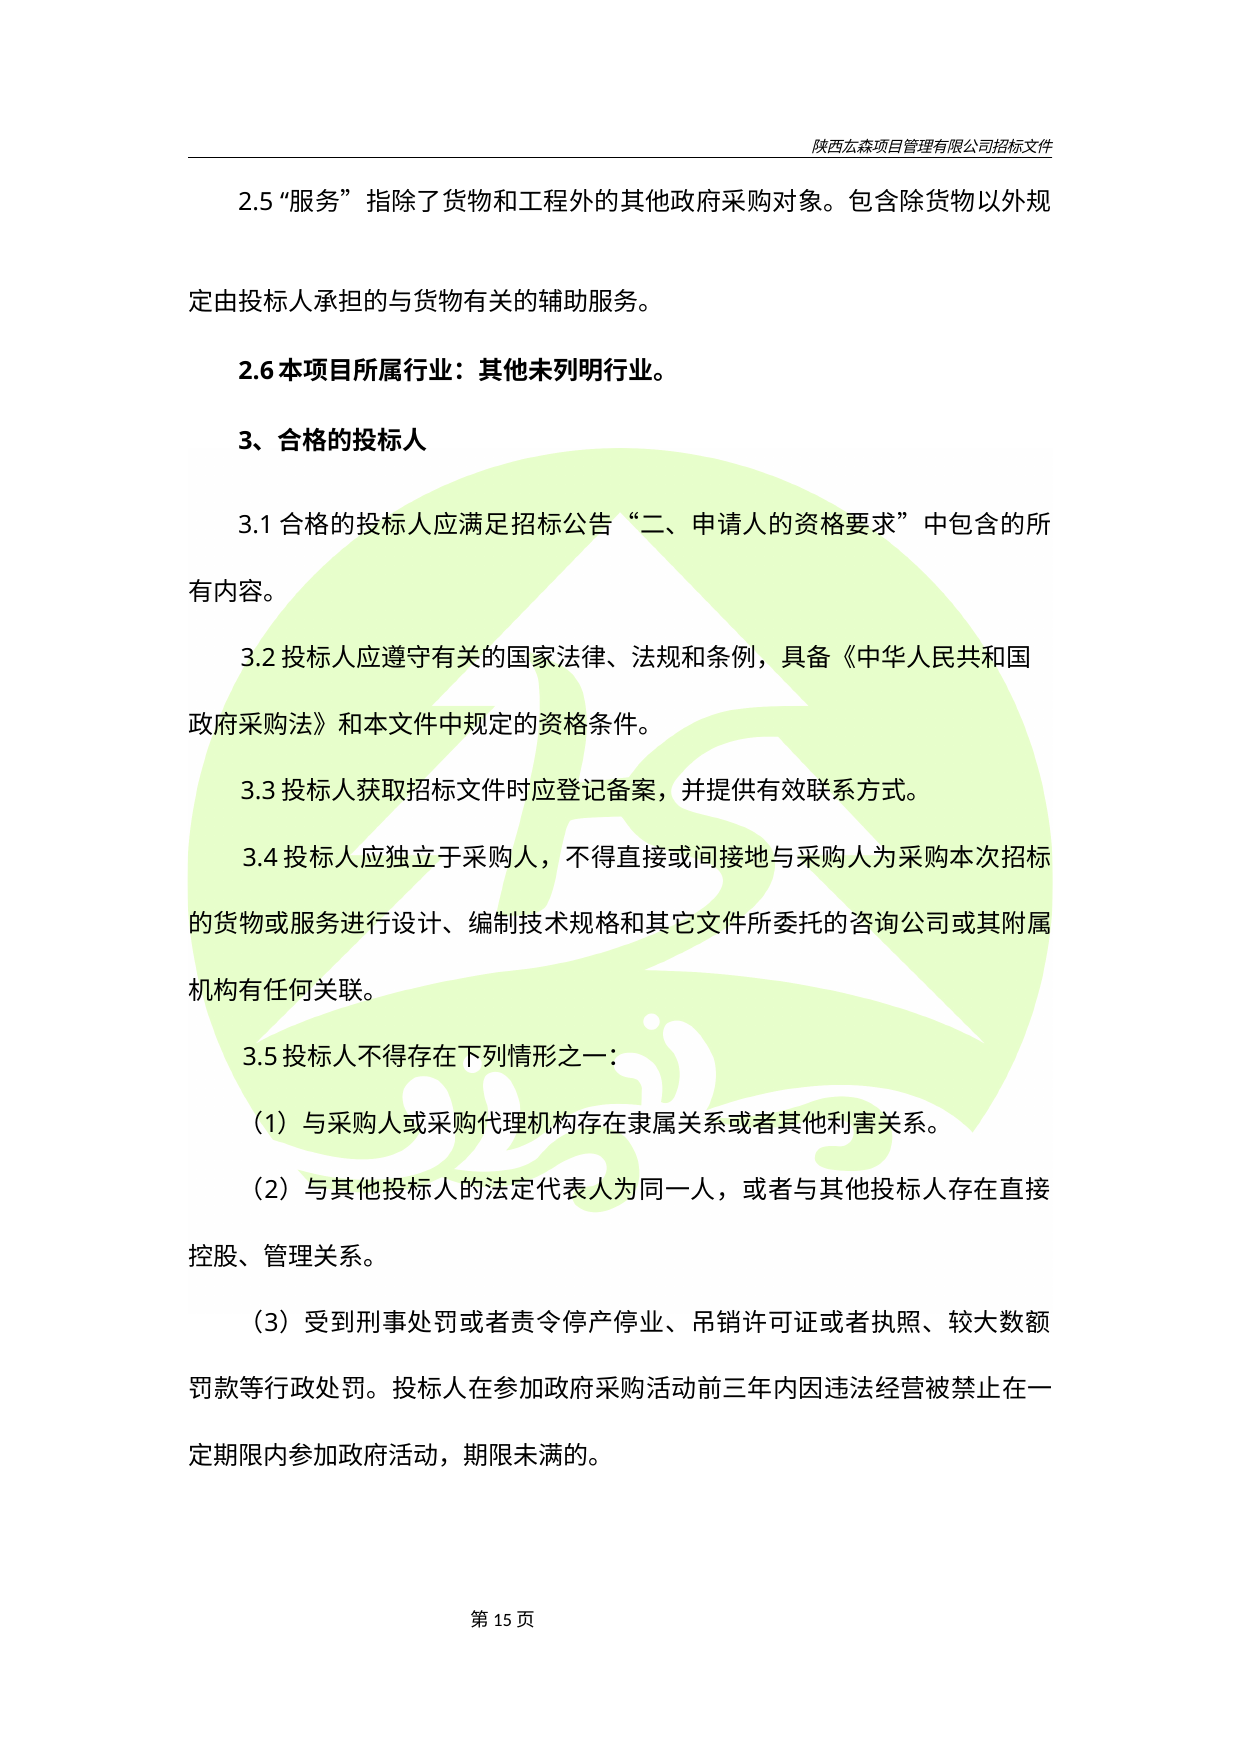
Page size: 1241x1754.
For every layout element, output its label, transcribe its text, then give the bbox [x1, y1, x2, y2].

text （3）受到刑事处罚或者责令停产停业、吊销许可证或者执照、较大数额罚款等行政处罚。投标人在参加政府采购活动前三年内因违法经营被禁止在一定期限内参加政府活动，期限未满的。 [188, 1287, 1052, 1487]
text 2.5 “服务”指除了货物和工程外的其他政府采购对象。包含除货物以外规定由投标人承担的与货物有关的辅助服务。 [188, 167, 1052, 333]
text 3.2投标人应遵守有关的国家法律、法规和条例，具备《中华人民共和国政府采购法》和本文件中规定的资格条件。 [188, 623, 1052, 756]
text （1）与采购人或采购代理机构存在隶属关系或者其他利害关系。 [188, 1088, 1052, 1154]
subtitle 3、合格的投标人 [188, 405, 1052, 472]
text 3.3投标人获取招标文件时应登记备案，并提供有效联系方式。 [188, 756, 1052, 822]
text （2）与其他投标人的法定代表人为同一人，或者与其他投标人存在直接控股、管理关系。 [188, 1154, 1052, 1287]
text 2.6本项目所属行业：其他未列明行业。 [188, 351, 1052, 387]
text 3.1合格的投标人应满足招标公告“二、申请人的资格要求”中包含的所有内容。 [188, 490, 1052, 623]
text 3.4投标人应独立于采购人，不得直接或间接地与采购人为采购本次招标的货物或服务进行设计、编制技术规格和其它文件所委托的咨询公司或其附属机构有任何关联。 [188, 822, 1052, 1021]
text 3.5投标人不得存在下列情形之一： [188, 1021, 1052, 1088]
